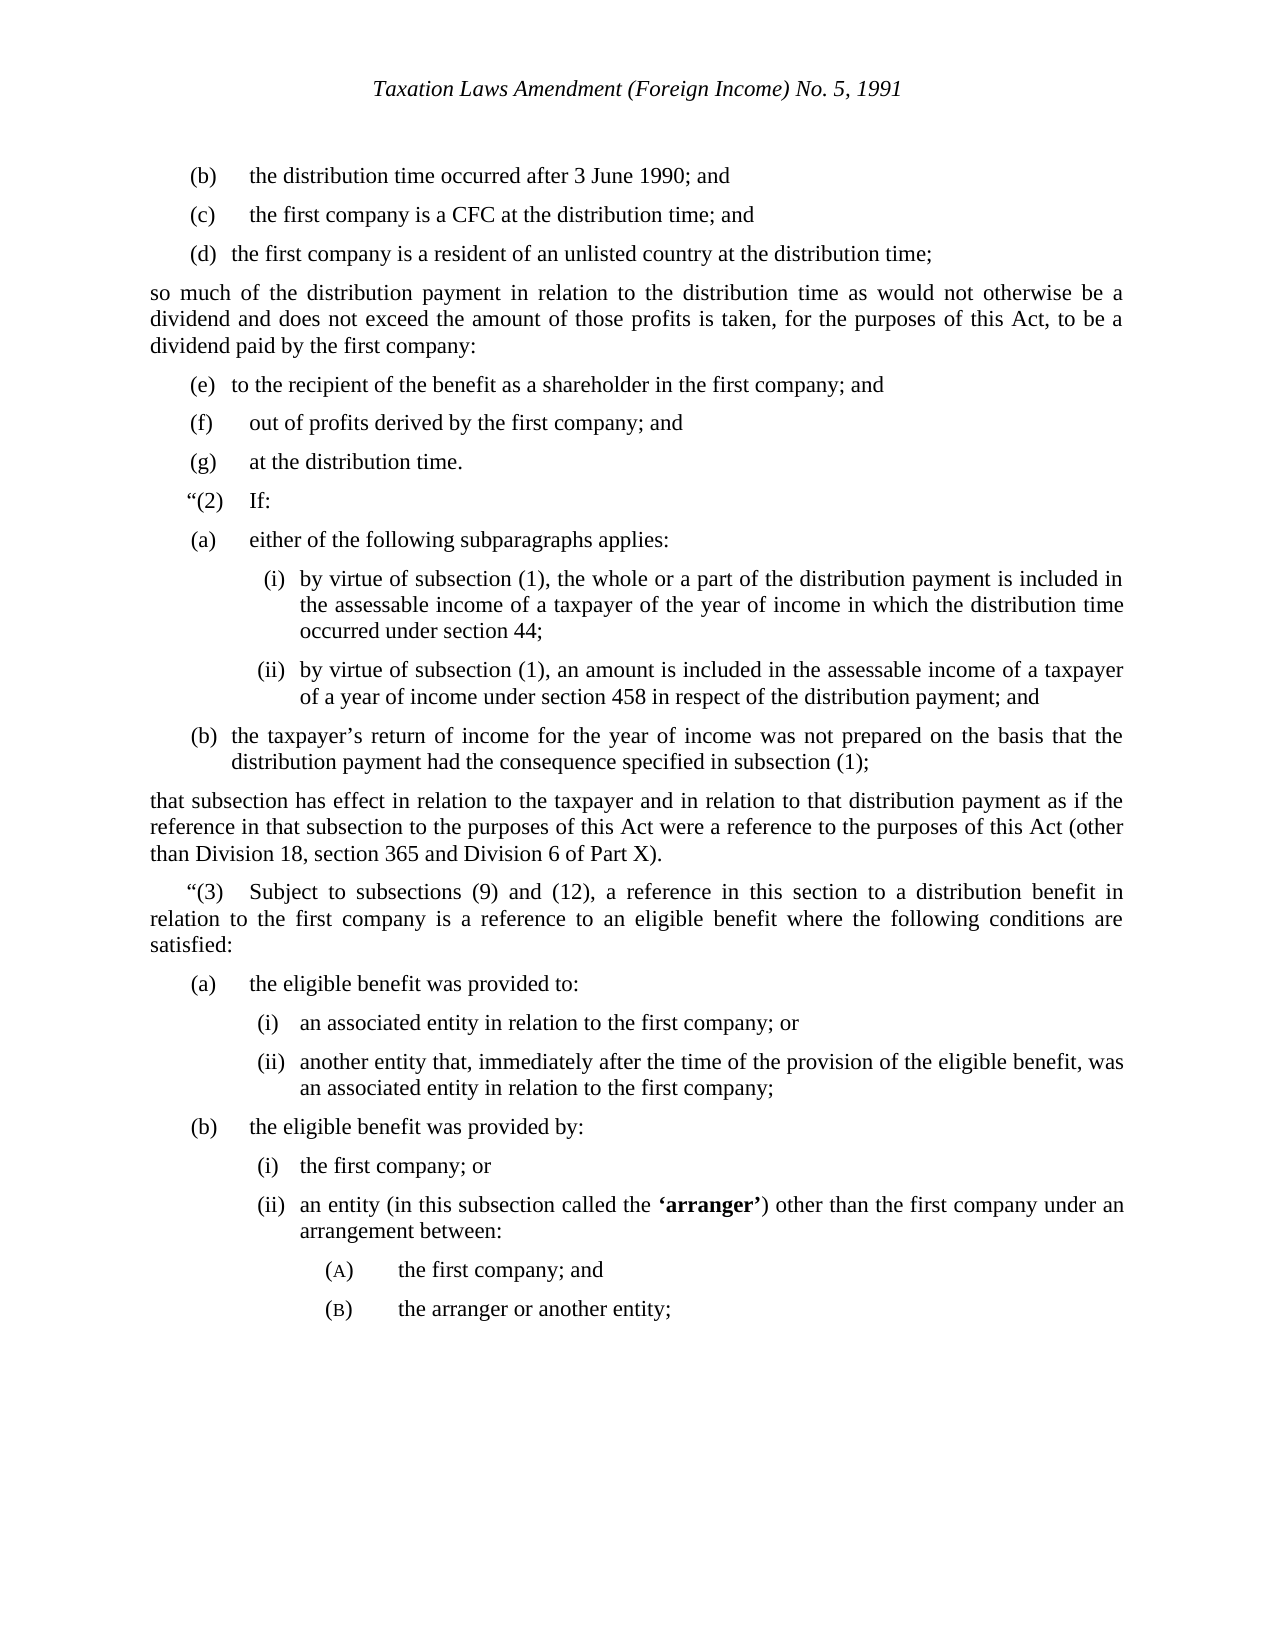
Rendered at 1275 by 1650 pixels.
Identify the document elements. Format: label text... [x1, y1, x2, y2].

text “(3) Subject to subsections (9) and (12), a reference in this section to a distribution benefit in relation to the first company is a reference to an eligible benefit where the following conditions are satisfied: [150, 878, 1125, 957]
text that subsection has effect in relation to the taxpayer and in relation to that distribution payment as if the reference in that subsection to the purposes of this Act were a reference to the purposes of this Act (other than Division 18, section 365 and Division 6 of Part X). [150, 787, 1125, 866]
text (ii) another entity that, immediately after the time of the provision of the eligible benefit, was an associated entity in relation to the first company; [257, 1048, 1125, 1100]
text (f) out of profits derived by the first company; and [190, 409, 1125, 436]
text (b) the taxpayer’s return of income for the year of income was not prepared on the basis that the distribution payment had the consequence specified in subsection (1); [191, 722, 1125, 774]
text (a) the eligible benefit was provided to: [191, 970, 1125, 996]
text (b) the eligible benefit was provided by: [191, 1113, 1125, 1139]
text “(2) If: [186, 487, 1125, 513]
text (i) by virtue of subsection (1), the whole or a part of the distribution payment is included in the assessable income of a taxpayer of the year of income in which the distribution time occurred under section 44; [263, 565, 1125, 644]
text (ii) by virtue of subsection (1), an amount is included in the assessable income of a taxpayer of a year of income under section 458 in respect of the distribution payment; and [257, 656, 1125, 709]
text (d) the first company is a resident of an unlisted country at the distribution time; [190, 240, 1125, 267]
text (a) either of the following subparagraphs applies: [191, 526, 1125, 552]
text (ii) an entity (in this subsection called the ‘arranger’) other than the first company under an arrangement between: [257, 1191, 1125, 1243]
text so much of the distribution payment in relation to the distribution time as would not otherwise be a dividend and does not exceed the amount of those profits is taken, for the purposes of this Act, to be a dividend paid by the first company: [150, 279, 1125, 358]
text (b) the arranger or another entity; [325, 1295, 1125, 1321]
text (i) the first company; or [257, 1152, 1125, 1178]
text (g) at the distribution time. [190, 448, 1125, 475]
text (b) the distribution time occurred after 3 June 1990; and [190, 162, 1125, 189]
text (i) an associated entity in relation to the first company; or [257, 1009, 1125, 1035]
text (c) the first company is a CFC at the distribution time; and [190, 201, 1125, 228]
text (e) to the recipient of the benefit as a shareholder in the first company; and [190, 371, 1125, 397]
text (a) the first company; and [325, 1256, 1125, 1282]
